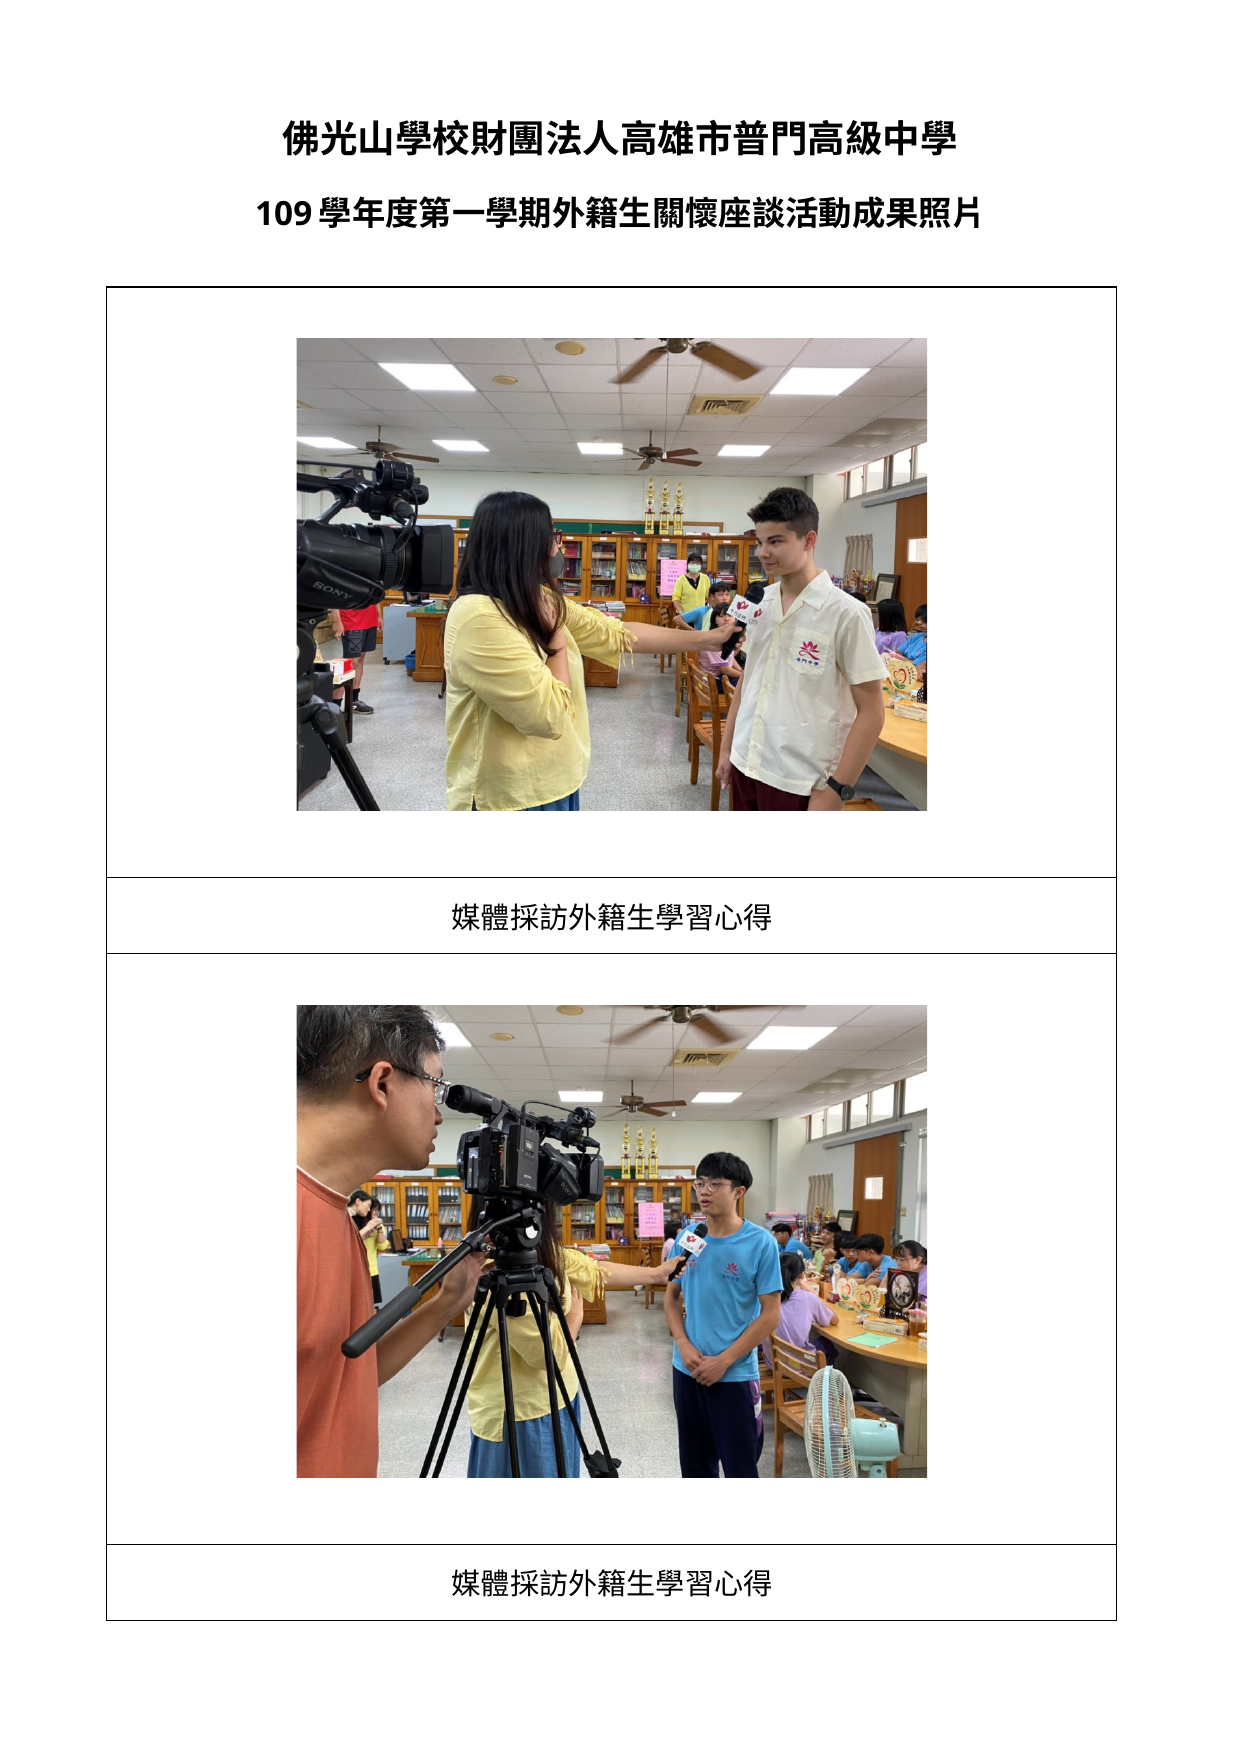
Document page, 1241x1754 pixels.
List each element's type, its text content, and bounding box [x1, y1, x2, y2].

text 佛光山學校財團法人高雄市普門高級中學 [118, 99, 1122, 174]
table_cell 媒體採訪外籍生學習心得 [107, 1545, 1116, 1619]
picture [296, 338, 928, 811]
text 109學年度第一學期外籍生關懷座談活動成果照片 [118, 174, 1122, 249]
table_cell 媒體採訪外籍生學習心得 [107, 878, 1116, 953]
table_header [107, 288, 1116, 877]
picture [296, 1005, 928, 1478]
table_cell [107, 954, 1116, 1543]
